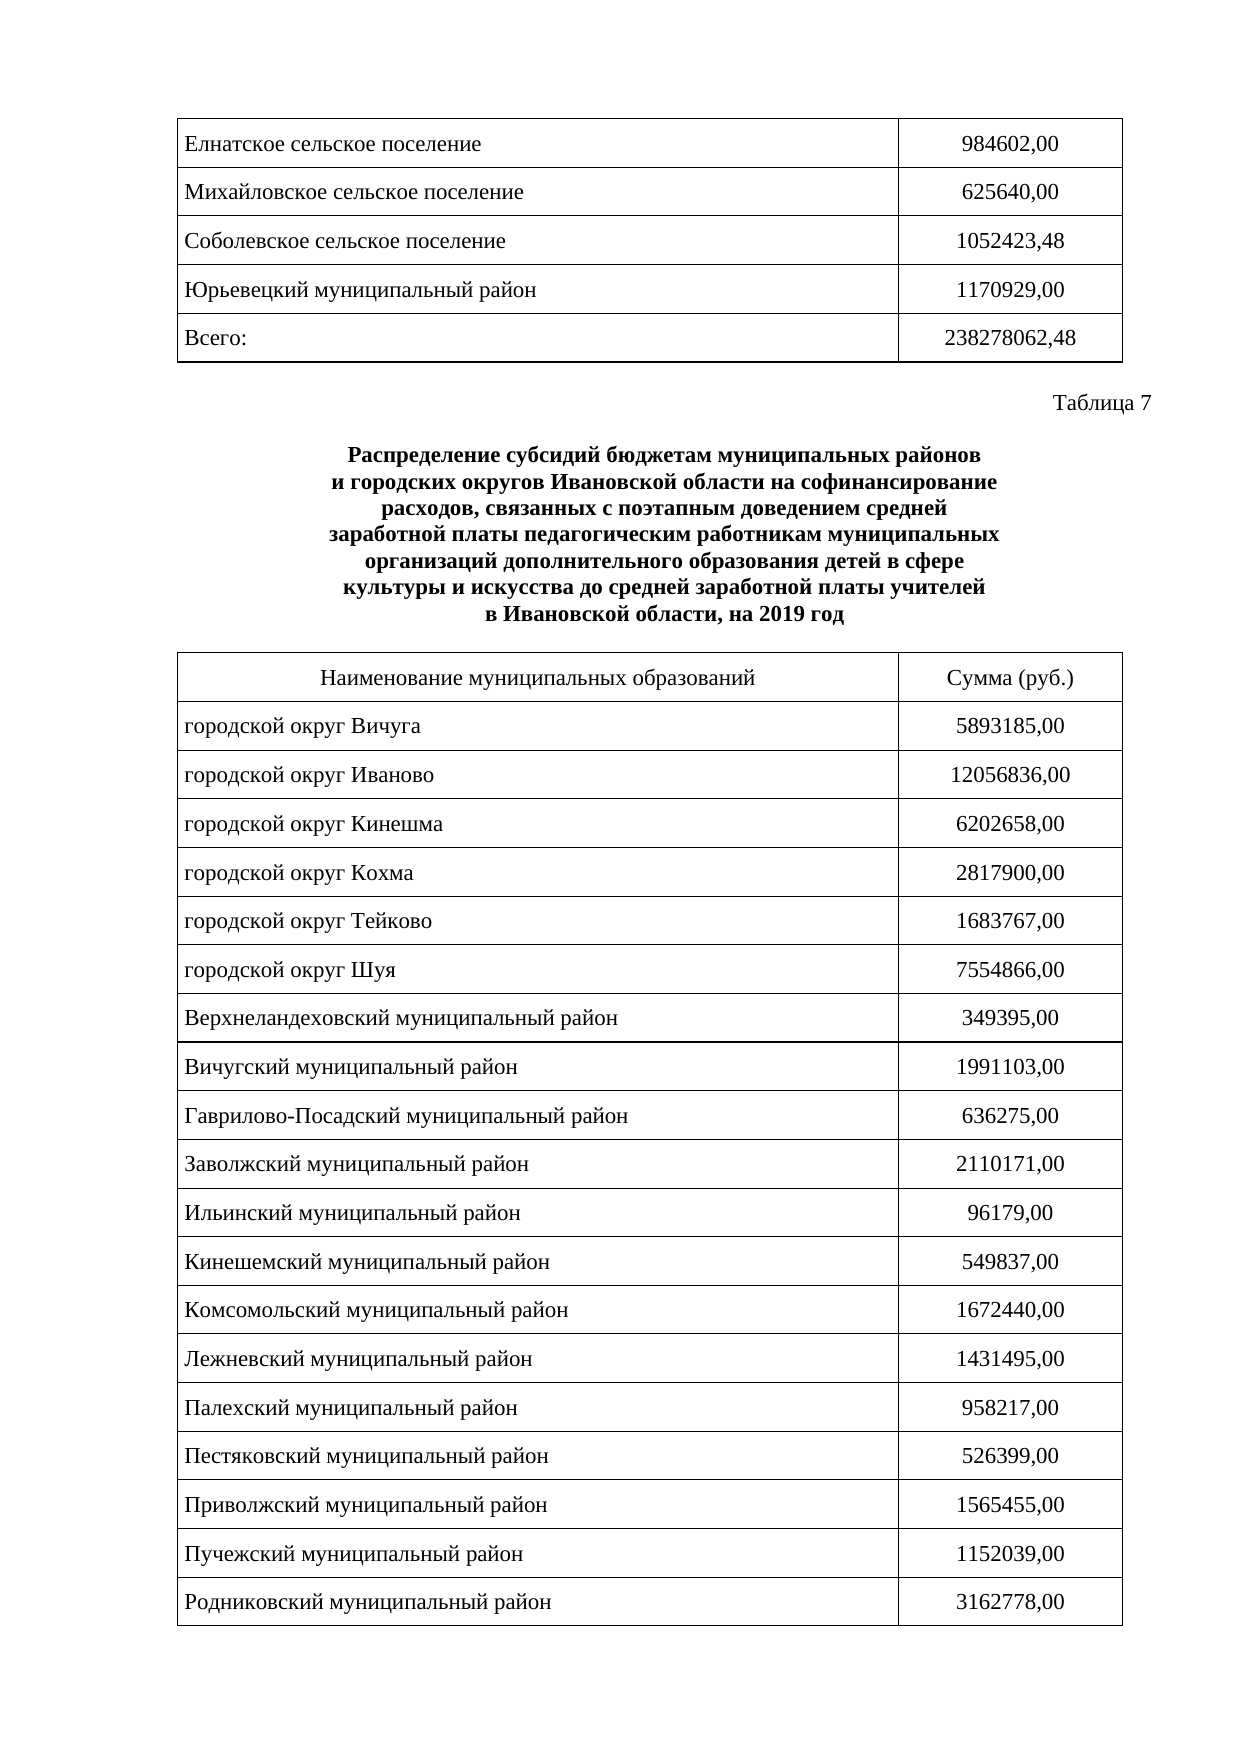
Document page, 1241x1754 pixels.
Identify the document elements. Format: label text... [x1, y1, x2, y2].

table_cell Соболевское сельское поселение [178, 216, 898, 264]
table_cell 7554866,00 [899, 945, 1122, 993]
table_cell 1431495,00 [899, 1334, 1122, 1382]
table_cell 958217,00 [899, 1383, 1122, 1431]
table_cell 549837,00 [899, 1237, 1122, 1285]
table_cell 1991103,00 [899, 1043, 1122, 1090]
title и городских округов Ивановской области на софинансирование [177, 468, 1152, 494]
table_cell 636275,00 [899, 1091, 1122, 1139]
table_cell 984602,00 [899, 119, 1122, 167]
table_cell 3162778,00 [899, 1578, 1122, 1625]
table_header Наименование муниципальных образований [178, 653, 898, 701]
table_cell Верхнеландеховский муниципальный район [178, 994, 898, 1041]
table_cell 6202658,00 [899, 799, 1122, 847]
title культуры и искусства до средней заработной платы учителей [177, 573, 1152, 599]
table_cell 526399,00 [899, 1432, 1122, 1479]
table_cell 238278062,48 [899, 314, 1122, 361]
table_cell Приволжский муниципальный район [178, 1480, 898, 1528]
table_header Сумма (руб.) [899, 653, 1122, 701]
table_cell 1152039,00 [899, 1529, 1122, 1577]
table_cell 12056836,00 [899, 751, 1122, 798]
table_cell Всего: [178, 314, 898, 361]
table_cell Гаврилово-Посадский муниципальный район [178, 1091, 898, 1139]
table_cell Лежневский муниципальный район [178, 1334, 898, 1382]
table_cell 2110171,00 [899, 1140, 1122, 1187]
table_cell 1565455,00 [899, 1480, 1122, 1528]
table_cell городской округ Кинешма [178, 799, 898, 847]
table_cell городской округ Тейково [178, 897, 898, 944]
title организаций дополнительного образования детей в сфере [177, 547, 1152, 573]
table_cell Родниковский муниципальный район [178, 1578, 898, 1625]
table_cell Вичугский муниципальный район [178, 1043, 898, 1090]
table_cell Михайловское сельское поселение [178, 168, 898, 215]
table_cell Кинешемский муниципальный район [178, 1237, 898, 1285]
table_cell Пучежский муниципальный район [178, 1529, 898, 1577]
table_cell городской округ Шуя [178, 945, 898, 993]
table_cell Заволжский муниципальный район [178, 1140, 898, 1187]
table_cell 2817900,00 [899, 848, 1122, 896]
table_cell 5893185,00 [899, 702, 1122, 749]
table_cell городской округ Вичуга [178, 702, 898, 749]
table_cell Палехский муниципальный район [178, 1383, 898, 1431]
table_cell 625640,00 [899, 168, 1122, 215]
title расходов, связанных с поэтапным доведением средней [177, 494, 1152, 521]
title в Ивановской области, на 2019 год [177, 599, 1152, 626]
table_cell Комсомольский муниципальный район [178, 1286, 898, 1333]
table_cell Пестяковский муниципальный район [178, 1432, 898, 1479]
table_cell городской округ Кохма [178, 848, 898, 896]
table_cell 1052423,48 [899, 216, 1122, 264]
text Таблица 7 [177, 389, 1152, 415]
title Распределение субсидий бюджетам муниципальных районов [177, 441, 1152, 468]
table_cell Елнатское сельское поселение [178, 119, 898, 167]
table_cell 1683767,00 [899, 897, 1122, 944]
table_cell 96179,00 [899, 1189, 1122, 1236]
table_cell 349395,00 [899, 994, 1122, 1041]
table_cell 1672440,00 [899, 1286, 1122, 1333]
table_cell городской округ Иваново [178, 751, 898, 798]
table_cell Юрьевецкий муниципальный район [178, 265, 898, 313]
table_cell 1170929,00 [899, 265, 1122, 313]
table_cell Ильинский муниципальный район [178, 1189, 898, 1236]
title заработной платы педагогическим работникам муниципальных [177, 521, 1152, 547]
